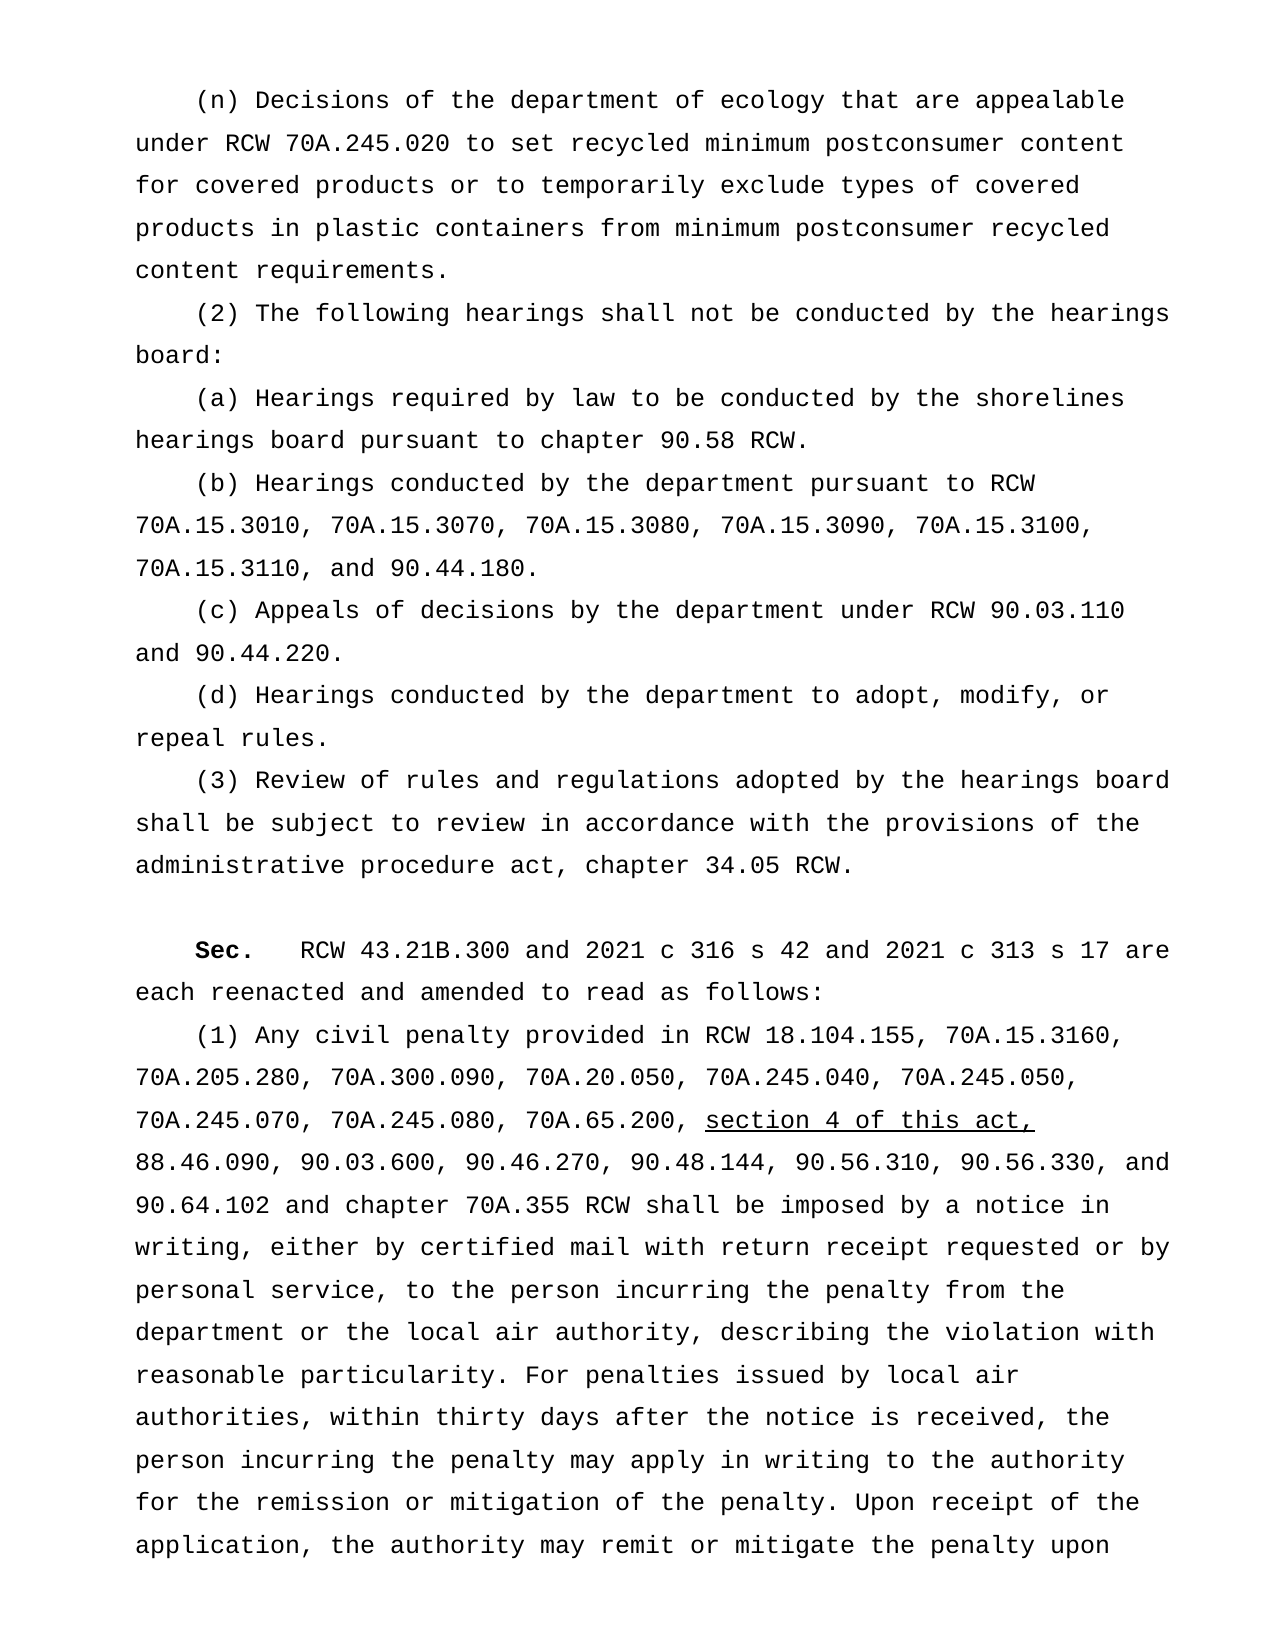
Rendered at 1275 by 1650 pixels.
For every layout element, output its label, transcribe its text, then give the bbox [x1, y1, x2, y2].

text (n) Decisions of the department of ecology that are appealable under RCW 70A.245.020 to set recycled minimum postconsumer content for covered products or to temporarily exclude types of covered products in plastic containers from minimum postconsumer recycled content requirements. [135, 75, 1170, 287]
text (2) The following hearings shall not be conducted by the hearings board: [135, 287, 1170, 372]
text (3) Review of rules and regulations adopted by the hearings board shall be subject to review in accordance with the provisions of the administrative procedure act, chapter 34.05 RCW. [135, 755, 1170, 882]
text (b) Hearings conducted by the department pursuant to RCW 70A.15.3010, 70A.15.3070, 70A.15.3080, 70A.15.3090, 70A.15.3100, 70A.15.3110, and 90.44.180. [135, 457, 1170, 585]
text (c) Appeals of decisions by the department under RCW 90.03.110 and 90.44.220. [135, 585, 1170, 670]
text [135, 1009, 1170, 1562]
text Sec. RCW 43.21B.300 and 2021 c 316 s 42 and 2021 c 313 s 17 are each reenacted and amended to read as follows: [135, 924, 1170, 1009]
text (d) Hearings conducted by the department to adopt, modify, or repeal rules. [135, 670, 1170, 755]
text (a) Hearings required by law to be conducted by the shorelines hearings board pursuant to chapter 90.58 RCW. [135, 372, 1170, 457]
